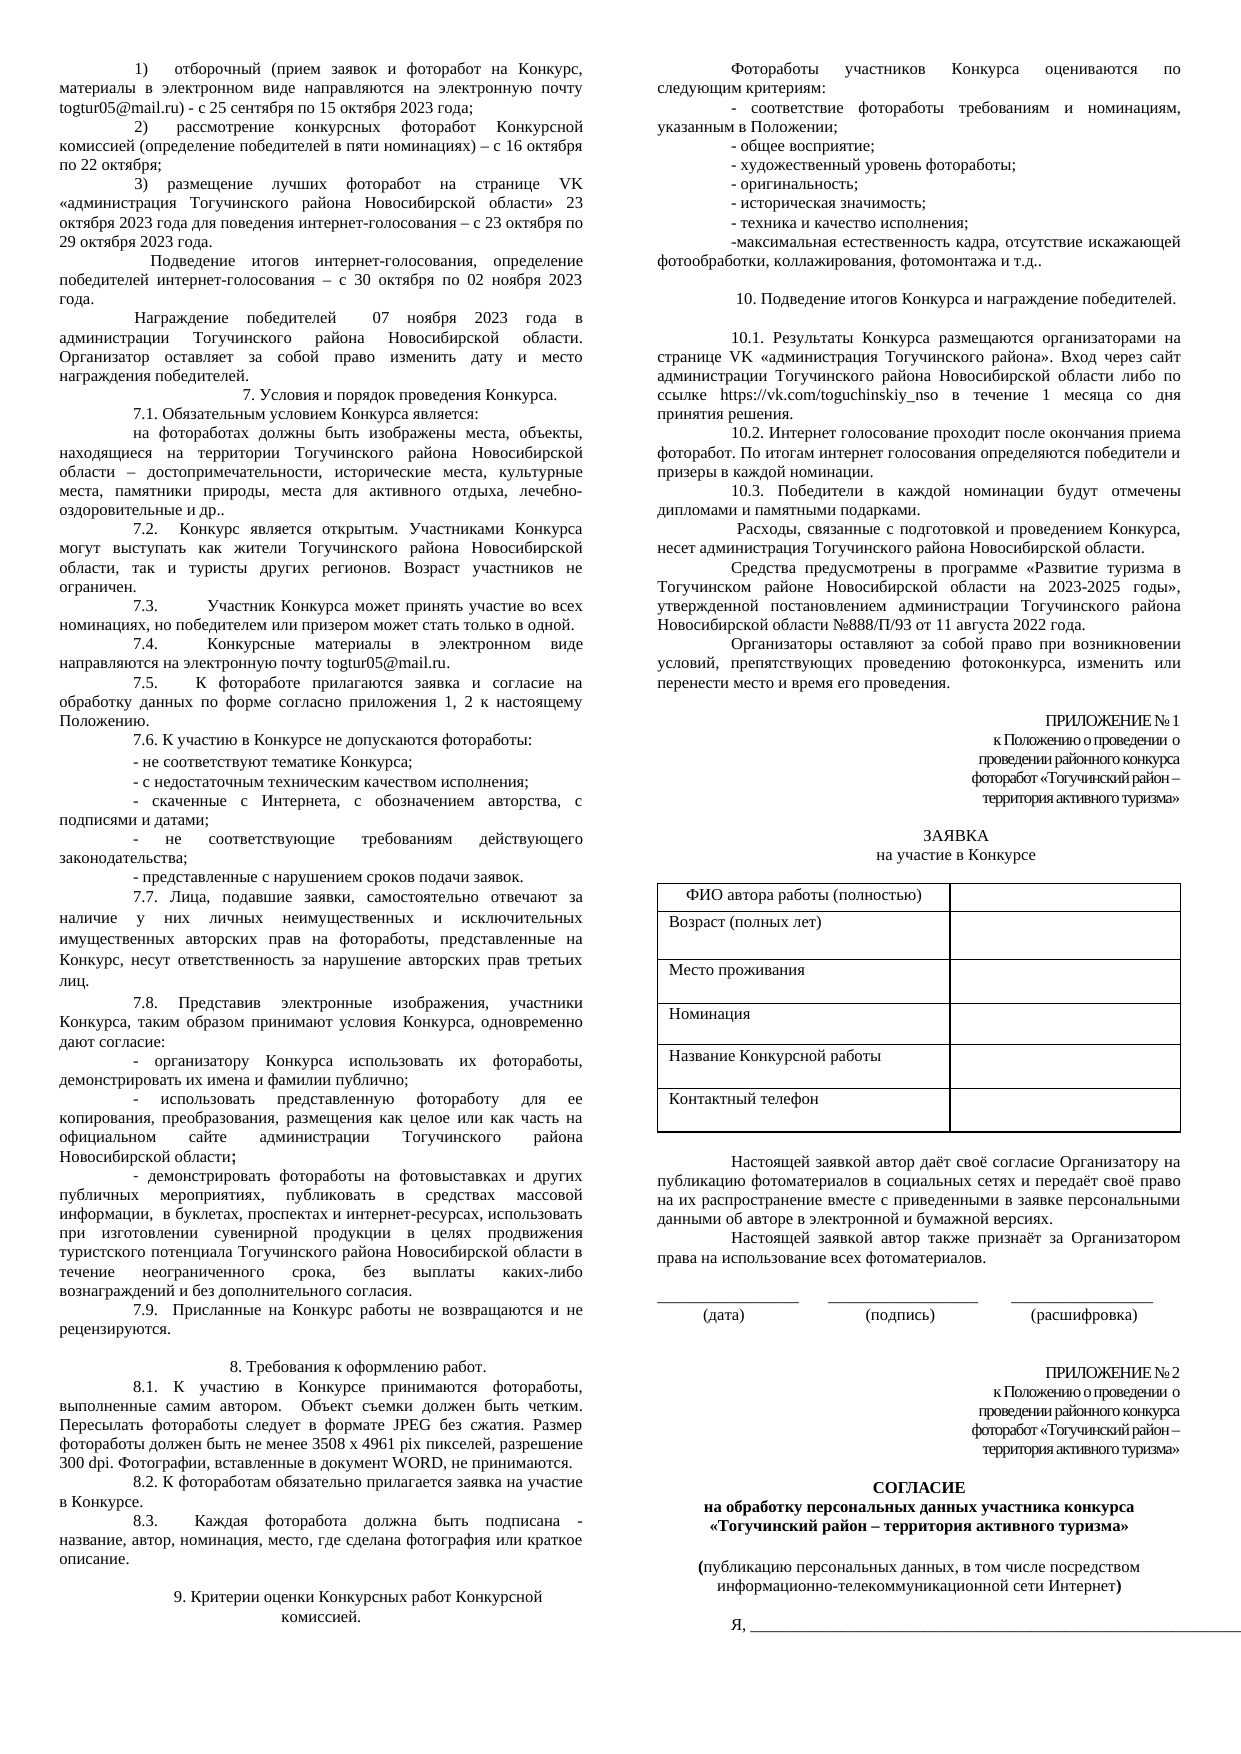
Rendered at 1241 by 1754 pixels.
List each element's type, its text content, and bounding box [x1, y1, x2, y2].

text - организатору Конкурса использовать их фотоработы, демонстрировать их имена и фамилии публично; [59, 1051, 583, 1089]
text 8.3. Каждая фоторабота должна быть подписана - название, автор, номинация, место, где сделана фотография или краткое описание. [59, 1511, 583, 1568]
text к Положению о проведении о [657, 730, 1181, 749]
text к Положению о проведении о [657, 1382, 1181, 1401]
list 7.7. Лица, подавшие заявки, самостоятельно отвечают за наличие у них личных неимущественных и исключительных имущественных авторских прав на фотоработы, представленные на Конкурс, несут ответственность за нарушение авторских прав третьих лиц. [59, 886, 583, 990]
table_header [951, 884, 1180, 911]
text Я, , [657, 1614, 1181, 1634]
text 1) отборочный (прием заявок и фоторабот на Конкурс, материалы в электронном виде направляются на электронную почту togtur05@mail.ru) - с 25 сентября по 15 октября 2023 года; [59, 59, 583, 117]
text 8. Требования к оформлению работ. [59, 1357, 583, 1376]
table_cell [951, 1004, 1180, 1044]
text Настоящей заявкой автор даёт своё согласие Организатору на публикацию фотоматериалов в социальных сетях и передаёт своё право на их распространение вместе с приведенными в заявке персональными данными об авторе в электронной и бумажной версиях. [657, 1152, 1181, 1228]
text 3) размещение лучших фоторабот на странице VK «администрация Тогучинского района Новосибирской области» 23 октября 2023 года для поведения интернет-голосования – с 23 октября по 29 октября 2023 года. [59, 174, 583, 251]
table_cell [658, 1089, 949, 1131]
text - общее восприятие; [657, 136, 1181, 155]
text - историческая значимость; [657, 193, 1181, 212]
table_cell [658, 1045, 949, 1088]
text - художественный уровень фотоработы; [657, 155, 1181, 174]
text Фотоработы участников Конкурса оцениваются по следующим критериям: [657, 59, 1181, 97]
text 8.2. К фотоработам обязательно прилагается заявка на участие в Конкурсе. [59, 1472, 583, 1511]
text - не соответствующие требованиям действующего законодательства; [59, 829, 583, 867]
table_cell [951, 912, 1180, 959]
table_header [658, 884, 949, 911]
text СОГЛАСИЕ [657, 1477, 1181, 1497]
text 7.9. Присланные на Конкурс работы не возвращаются и не рецензируются. [59, 1300, 583, 1338]
text - техника и качество исполнения; [657, 212, 1181, 232]
text ПРИЛОЖЕНИЕ № 2 [657, 1362, 1181, 1382]
text - скаченные с Интернета, с обозначением авторства, с подписями и датами; [59, 791, 583, 829]
text 10.3. Победители в каждой номинации будут отмечены дипломами и памятными подарками. [657, 481, 1181, 519]
text на обработку персональных данных участника конкурса [657, 1497, 1181, 1516]
text - не соответствуют тематике Конкурса; [59, 752, 583, 771]
text Организаторы оставляют за собой право при возникновении условий, препятствующих проведению фотоконкурса, изменить или перенести место и время его проведения. [657, 634, 1181, 692]
text ЗАЯВКА [657, 826, 1181, 845]
text Средства предусмотрены в программе «Развитие туризма в Тогучинском районе Новосибирской области на 2023-2025 годы», утвержденной постановлением администрации Тогучинского района Новосибирской области №888/П/93 от 11 августа 2022 года. [657, 557, 1181, 634]
text 7. Условия и порядок проведения Конкурса. [59, 385, 583, 404]
text территория активного туризма» [657, 1439, 1181, 1458]
list Конкурсные материалы в электронном виде направляются на электронную почту togtur05@mail.ru. [59, 634, 583, 672]
text Настоящей заявкой автор также признаёт за Организатором права на использование всех фотоматериалов. [657, 1228, 1181, 1267]
text 7.1. Обязательным условием Конкурса является: [59, 404, 583, 423]
text - демонстрировать фотоработы на фотовыставках и других публичных мероприятиях, публиковать в средствах массовой информации, в буклетах, проспектах и интернет-ресурсах, использовать при изготовлении сувенирной продукции в целях продвижения туристского потенциала Тогучинского района Новосибирской области в течение неограниченного срока, без выплаты каких-либо вознаграждений и без дополнительного согласия. [59, 1166, 583, 1300]
text - представленные с нарушением сроков подачи заявок. [59, 867, 583, 886]
text 10.1. Результаты Конкурса размещаются организаторами на странице VK «администрация Тогучинского района». Вход через сайт администрации Тогучинского района Новосибирской области либо по ссылке https://vk.com/toguchinskiy_nso в течение 1 месяца со дня принятия решения. [657, 327, 1181, 423]
text «Тогучинский район – территория активного туризма» [657, 1516, 1181, 1535]
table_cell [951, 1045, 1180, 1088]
text Подведение итогов интернет-голосования, определение победителей интернет-голосования – с 30 октября по 02 ноября 2023 года. [59, 251, 583, 308]
text 7.2. Конкурс является открытым. Участниками Конкурса могут выступать как жители Тогучинского района Новосибирской области, так и туристы других регионов. Возраст участников не ограничен. [59, 519, 583, 596]
text Награждение победителей 07 ноября 2023 года в администрации Тогучинского района Новосибирской области. Организатор оставляет за собой право изменить дату и место награждения победителей. [59, 308, 583, 385]
text -максимальная естественность кадра, отсутствие искажающей фотообработки, коллажирования, фотомонтажа и т.д.. [657, 232, 1181, 270]
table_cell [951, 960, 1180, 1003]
list Участник Конкурса может принять участие во всех номинациях, но победителем или призером может стать только в одной. [59, 596, 583, 634]
text - с недостаточным техническим качеством исполнения; [59, 771, 583, 791]
list 7.6. К участию в Конкурсе не допускаются фотоработы: [59, 730, 583, 749]
text ПРИЛОЖЕНИЕ № 1 [657, 711, 1181, 730]
text территория активного туризма» [657, 787, 1181, 807]
text _________________ __________________ _________________ [657, 1286, 1181, 1305]
text 7.8. Представив электронные изображения, участники Конкурса, таким образом принимают условия Конкурса, одновременно дают согласие: [59, 993, 583, 1051]
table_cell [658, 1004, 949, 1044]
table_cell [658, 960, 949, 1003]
text (дата) (подпись) (расшифровка) [657, 1305, 1181, 1324]
text 2) рассмотрение конкурсных фоторабот Конкурсной комиссией (определение победителей в пяти номинациях) – с 16 октября по 22 октября; [59, 117, 583, 174]
text на участие в Конкурсе [657, 845, 1181, 864]
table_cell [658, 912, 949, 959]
text Расходы, связанные с подготовкой и проведением Конкурса, несет администрация Тогучинского района Новосибирской области. [657, 519, 1181, 557]
text - оригинальность; [657, 174, 1181, 193]
text 8.1. К участию в Конкурсе принимаются фотоработы, выполненные самим автором. Объект съемки должен быть четким. Пересылать фотоработы следует в формате JPEG без сжатия. Размер фотоработы должен быть не менее 3508 х 4961 pix пикселей, разрешение 300 dpi. Фотографии, вставленные в документ WORD, не принимаются. [59, 1376, 583, 1472]
text (публикацию персональных данных, в том числе посредством информационно-телекоммуникационной сети Интернет) [657, 1557, 1181, 1595]
text на фотоработах должны быть изображены места, объекты, находящиеся на территории Тогучинского района Новосибирской области – достопримечательности, исторические места, культурные места, памятники природы, места для активного отдыха, лечебно-оздоровительные и др.. [59, 423, 583, 519]
list К фотоработе прилагаются заявка и согласие на обработку данных по форме согласно приложения 1, 2 к настоящему Положению. [59, 672, 583, 730]
text - соответствие фотоработы требованиям и номинациям, указанным в Положении; [657, 97, 1181, 136]
text 10. Подведение итогов Конкурса и награждение победителей. [657, 289, 1181, 308]
text проведении районного конкурса [657, 749, 1181, 768]
text фоторабот «Тогучинский район – [657, 768, 1181, 787]
text проведении районного конкурса [657, 1401, 1181, 1420]
text 9. Критерии оценки Конкурсных работ Конкурсной комиссией. [59, 1587, 583, 1626]
text - использовать представленную фотоработу для ее копирования, преобразования, размещения как целое или как часть на официальном сайте администрации Тогучинского района Новосибирской области; [59, 1089, 583, 1166]
text фоторабот «Тогучинский район – [657, 1420, 1181, 1439]
text 10.2. Интернет голосование проходит после окончания приема фоторабот. По итогам интернет голосования определяются победители и призеры в каждой номинации. [657, 423, 1181, 481]
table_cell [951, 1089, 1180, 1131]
